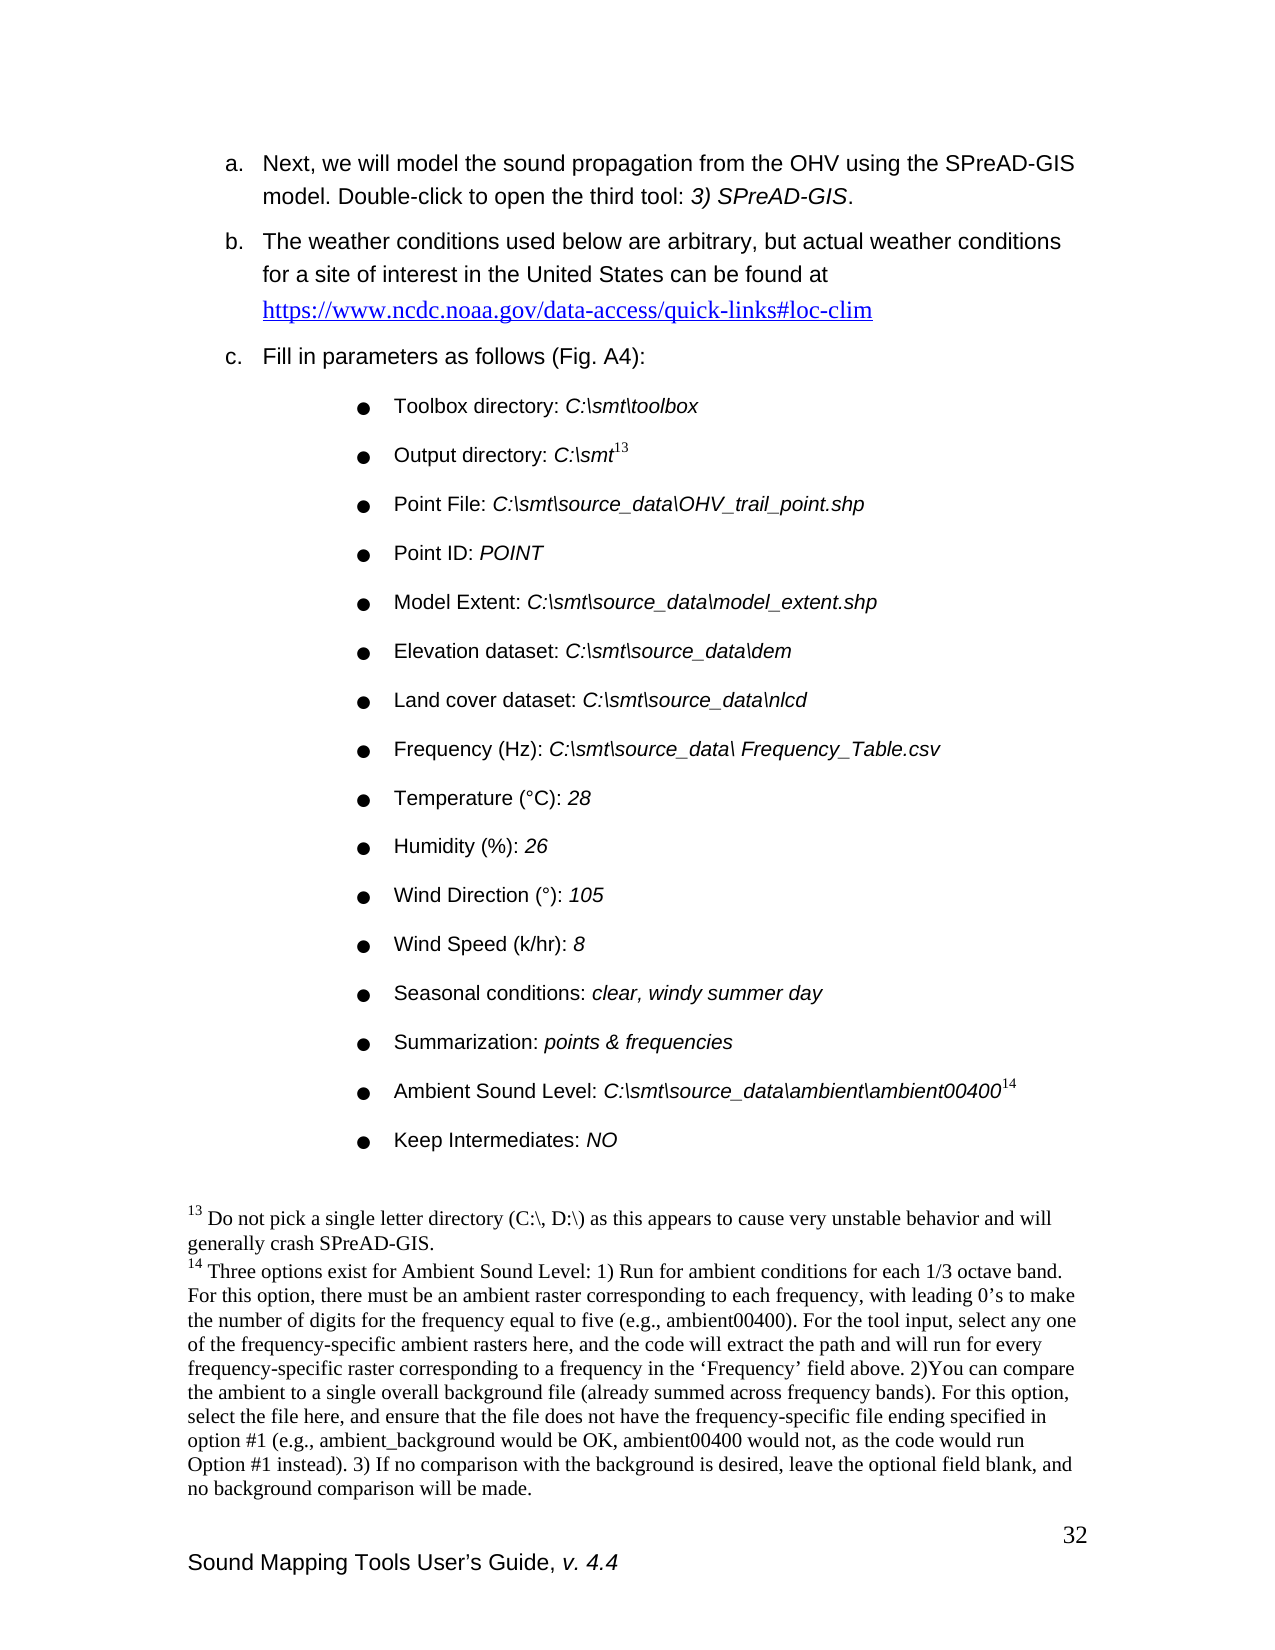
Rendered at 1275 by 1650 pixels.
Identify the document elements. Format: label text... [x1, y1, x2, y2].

list Next, we will model the sound propagation from the OHV using the SPreAD-GIS model. Double-click to open the third tool: 3) SPreAD-GIS. [225, 150, 1087, 209]
list Seasonal conditions: clear, windy summer day [356, 976, 1087, 1010]
list Output directory: C:\smt [356, 438, 1087, 472]
list The weather conditions used below are arbitrary, but actual weather conditions for a site of interest in the United States can be found at https://www.ncdc.noaa.gov/data-access/quick-links#loc-clim [225, 228, 1087, 323]
list Frequency (Hz): C:\smt\source_data\ Frequency_Table.csv [356, 731, 1087, 766]
list Temperature (°C): 28 [356, 780, 1087, 814]
list Summarization: points & frequencies [356, 1025, 1087, 1059]
list Humidity (%): 26 [356, 829, 1087, 863]
list Keep Intermediates: NO [356, 1123, 1087, 1157]
list Wind Direction (°): 105 [356, 878, 1087, 912]
list Fill in parameters as follows (Fig. A4): [225, 343, 1087, 369]
list Model Extent: C:\smt\source_data\model_extent.shp [356, 584, 1087, 619]
list Land cover dataset: C:\smt\source_data\nlcd [356, 682, 1087, 717]
list Point File: C:\smt\source_data\OHV_trail_point.shp [356, 487, 1087, 521]
list Toolbox directory: C:\smt\toolbox [356, 389, 1087, 423]
list Point ID: POINT [356, 536, 1087, 570]
list Ambient Sound Level: C:\smt\source_data\ambient\ambient00400 [356, 1074, 1087, 1108]
list Wind Speed (k/hr): 8 [356, 927, 1087, 961]
list Elevation dataset: C:\smt\source_data\dem [356, 633, 1087, 668]
